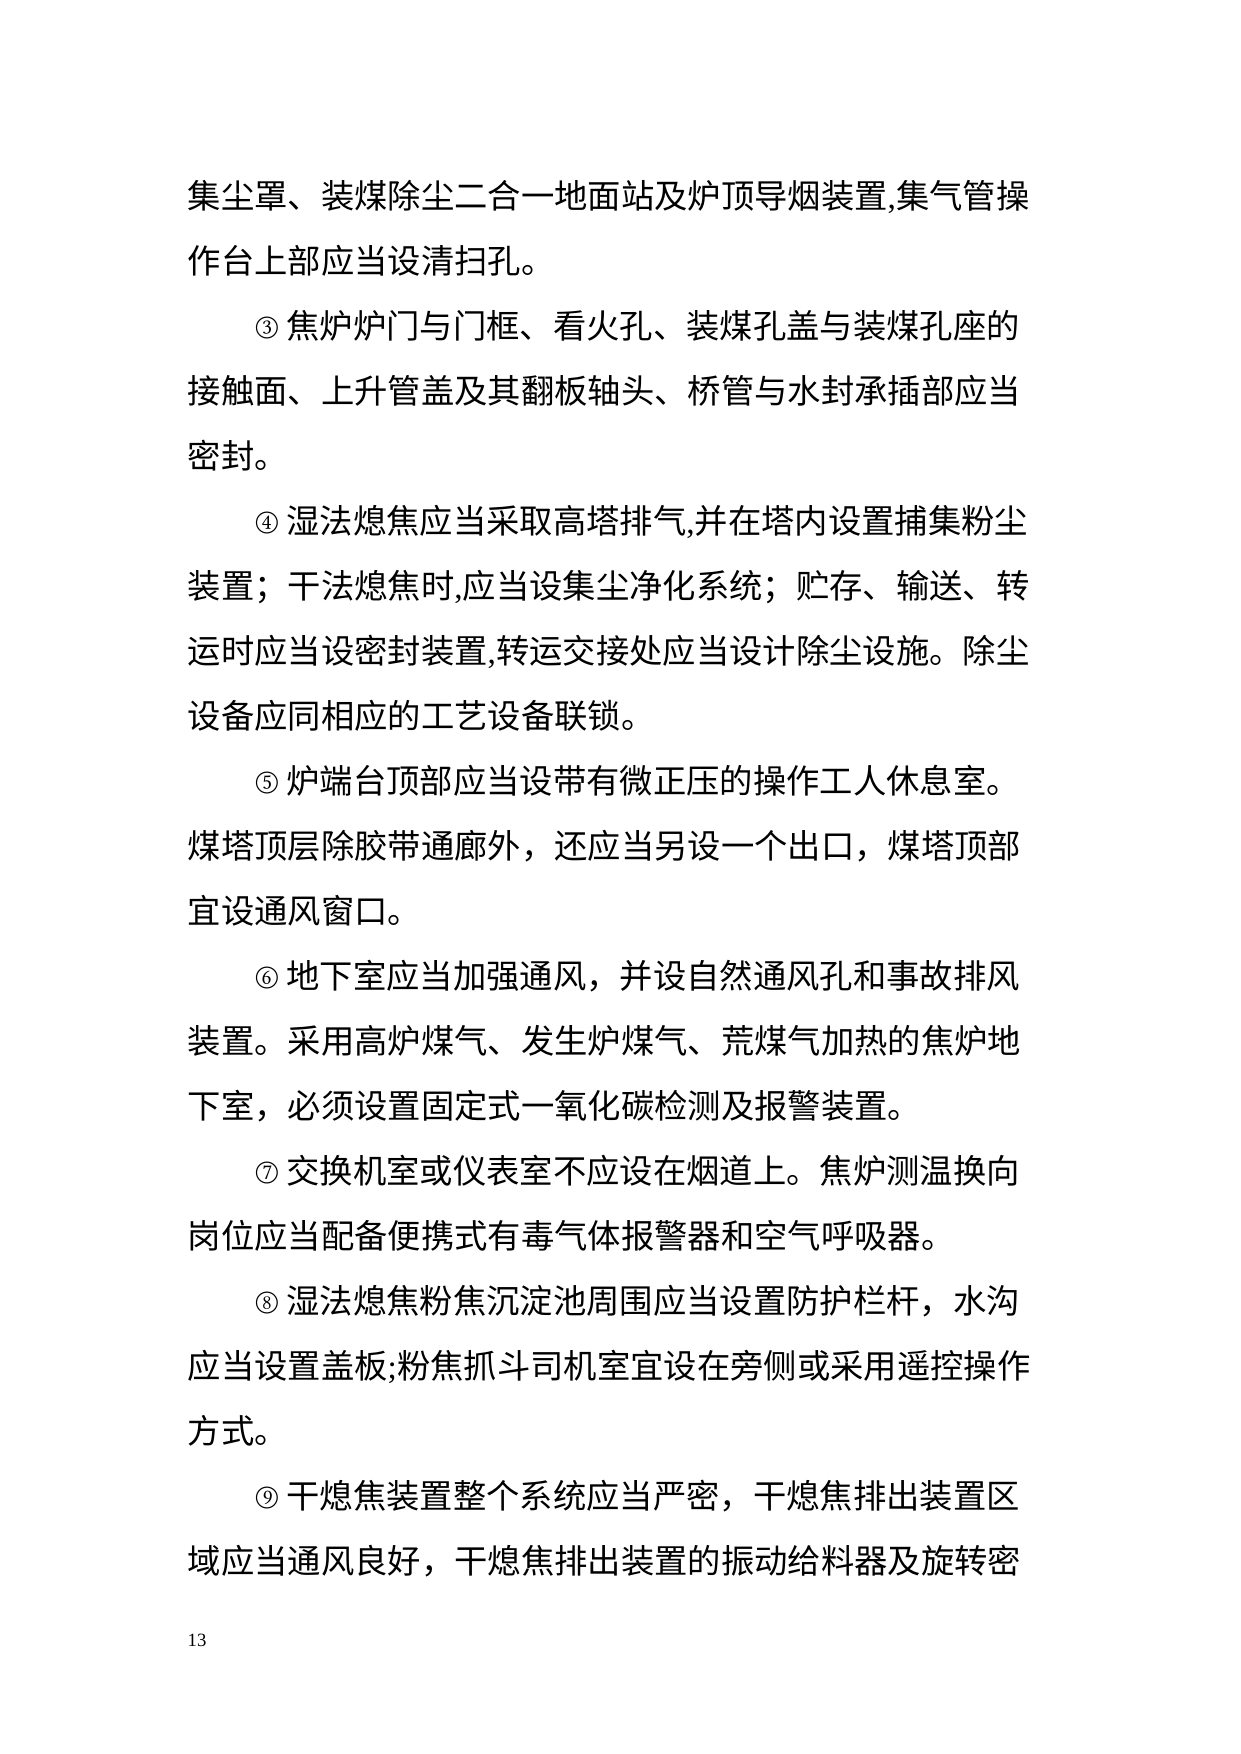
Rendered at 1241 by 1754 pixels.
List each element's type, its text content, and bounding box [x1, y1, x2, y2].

text ⑧湿法熄焦粉焦沉淀池周围应当设置防护栏杆，水沟应当设置盖板;粉焦抓斗司机室宜设在旁侧或采用遥控操作方式。 [187, 1267, 1053, 1462]
text ⑥地下室应当加强通风，并设自然通风孔和事故排风装置。采用高炉煤气、发生炉煤气、荒煤气加热的焦炉地下室，必须设置固定式一氧化碳检测及报警装置。 [187, 942, 1053, 1137]
text ⑤炉端台顶部应当设带有微正压的操作工人休息室。煤塔顶层除胶带通廊外，还应当另设一个出口，煤塔顶部宜设通风窗口。 [187, 747, 1053, 942]
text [187, 162, 1053, 292]
text ⑦交换机室或仪表室不应设在烟道上。焦炉测温换向岗位应当配备便携式有毒气体报警器和空气呼吸器。 [187, 1137, 1053, 1267]
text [187, 1462, 1053, 1592]
text ④湿法熄焦应当采取高塔排气,并在塔内设置捕集粉尘装置；干法熄焦时,应当设集尘净化系统；贮存、输送、转运时应当设密封装置,转运交接处应当设计除尘设施。除尘设备应同相应的工艺设备联锁。 [187, 487, 1053, 747]
text ③焦炉炉门与门框、看火孔、装煤孔盖与装煤孔座的接触面、上升管盖及其翻板轴头、桥管与水封承插部应当密封。 [187, 292, 1053, 487]
